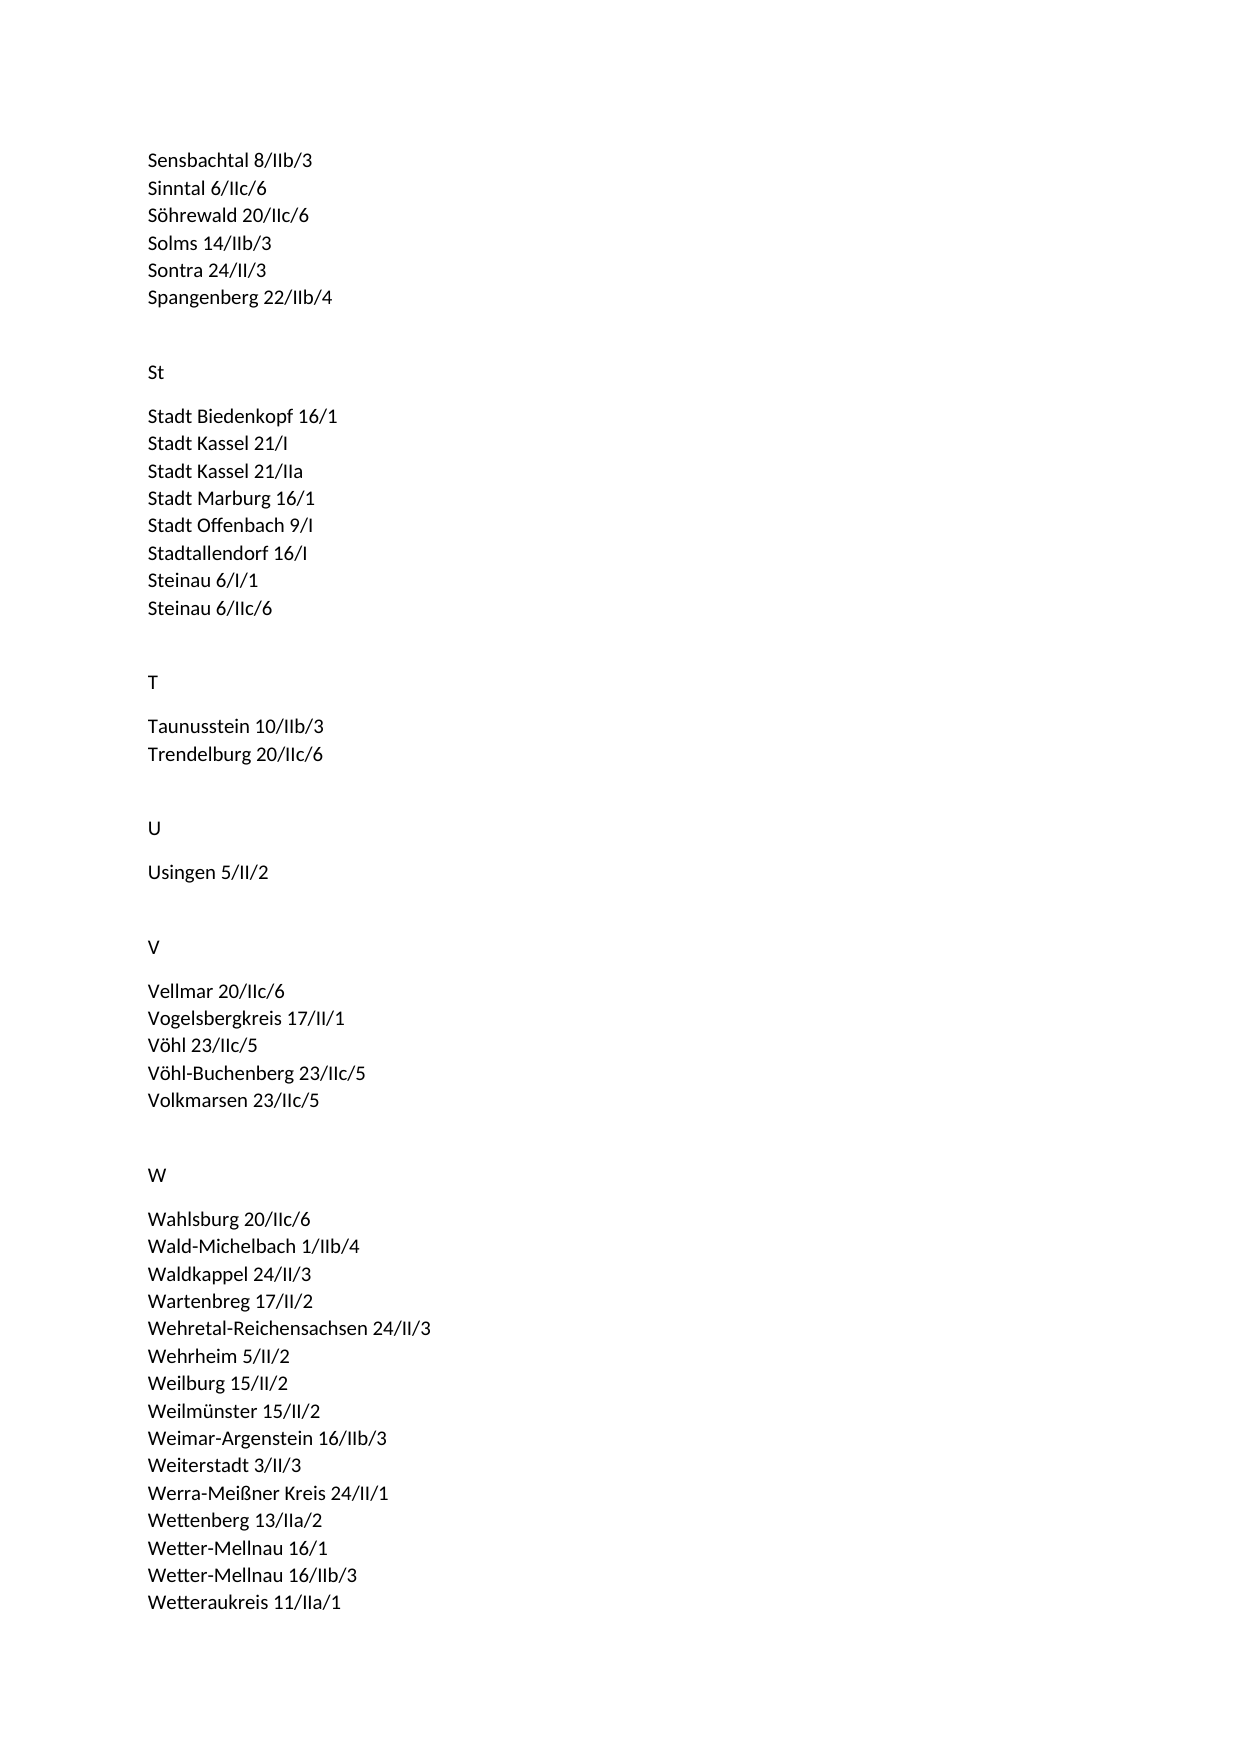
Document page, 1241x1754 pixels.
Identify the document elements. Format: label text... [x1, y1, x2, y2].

text Vellmar 20/IIc/6 Vogelsbergkreis 17/II/1 Vöhl 23/IIc/5 Vöhl-Buchenberg 23/IIc/5 Volkmarsen 23/IIc/5 [148, 978, 1093, 1143]
text T [148, 669, 1093, 695]
text St [148, 359, 1093, 384]
text V [148, 934, 1093, 959]
text Stadt Biedenkopf 16/1 Stadt Kassel 21/I Stadt Kassel 21/IIa Stadt Marburg 16/1 Stadt Offenbach 9/I Stadtallendorf 16/I Steinau 6/I/1 Steinau 6/IIc/6 [148, 403, 1093, 651]
text Usingen 5/II/2 [148, 859, 1093, 915]
text Taunusstein 10/IIb/3 Trendelburg 20/IIc/6 [148, 713, 1093, 796]
text Sensbachtal 8/IIb/3 Sinntal 6/IIc/6 Söhrewald 20/IIc/6 Solms 14/IIb/3 Sontra 24/II/3 Spangenberg 22/IIb/4 [148, 148, 1093, 340]
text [148, 1206, 1093, 1615]
text U [148, 815, 1093, 841]
text W [148, 1162, 1093, 1187]
